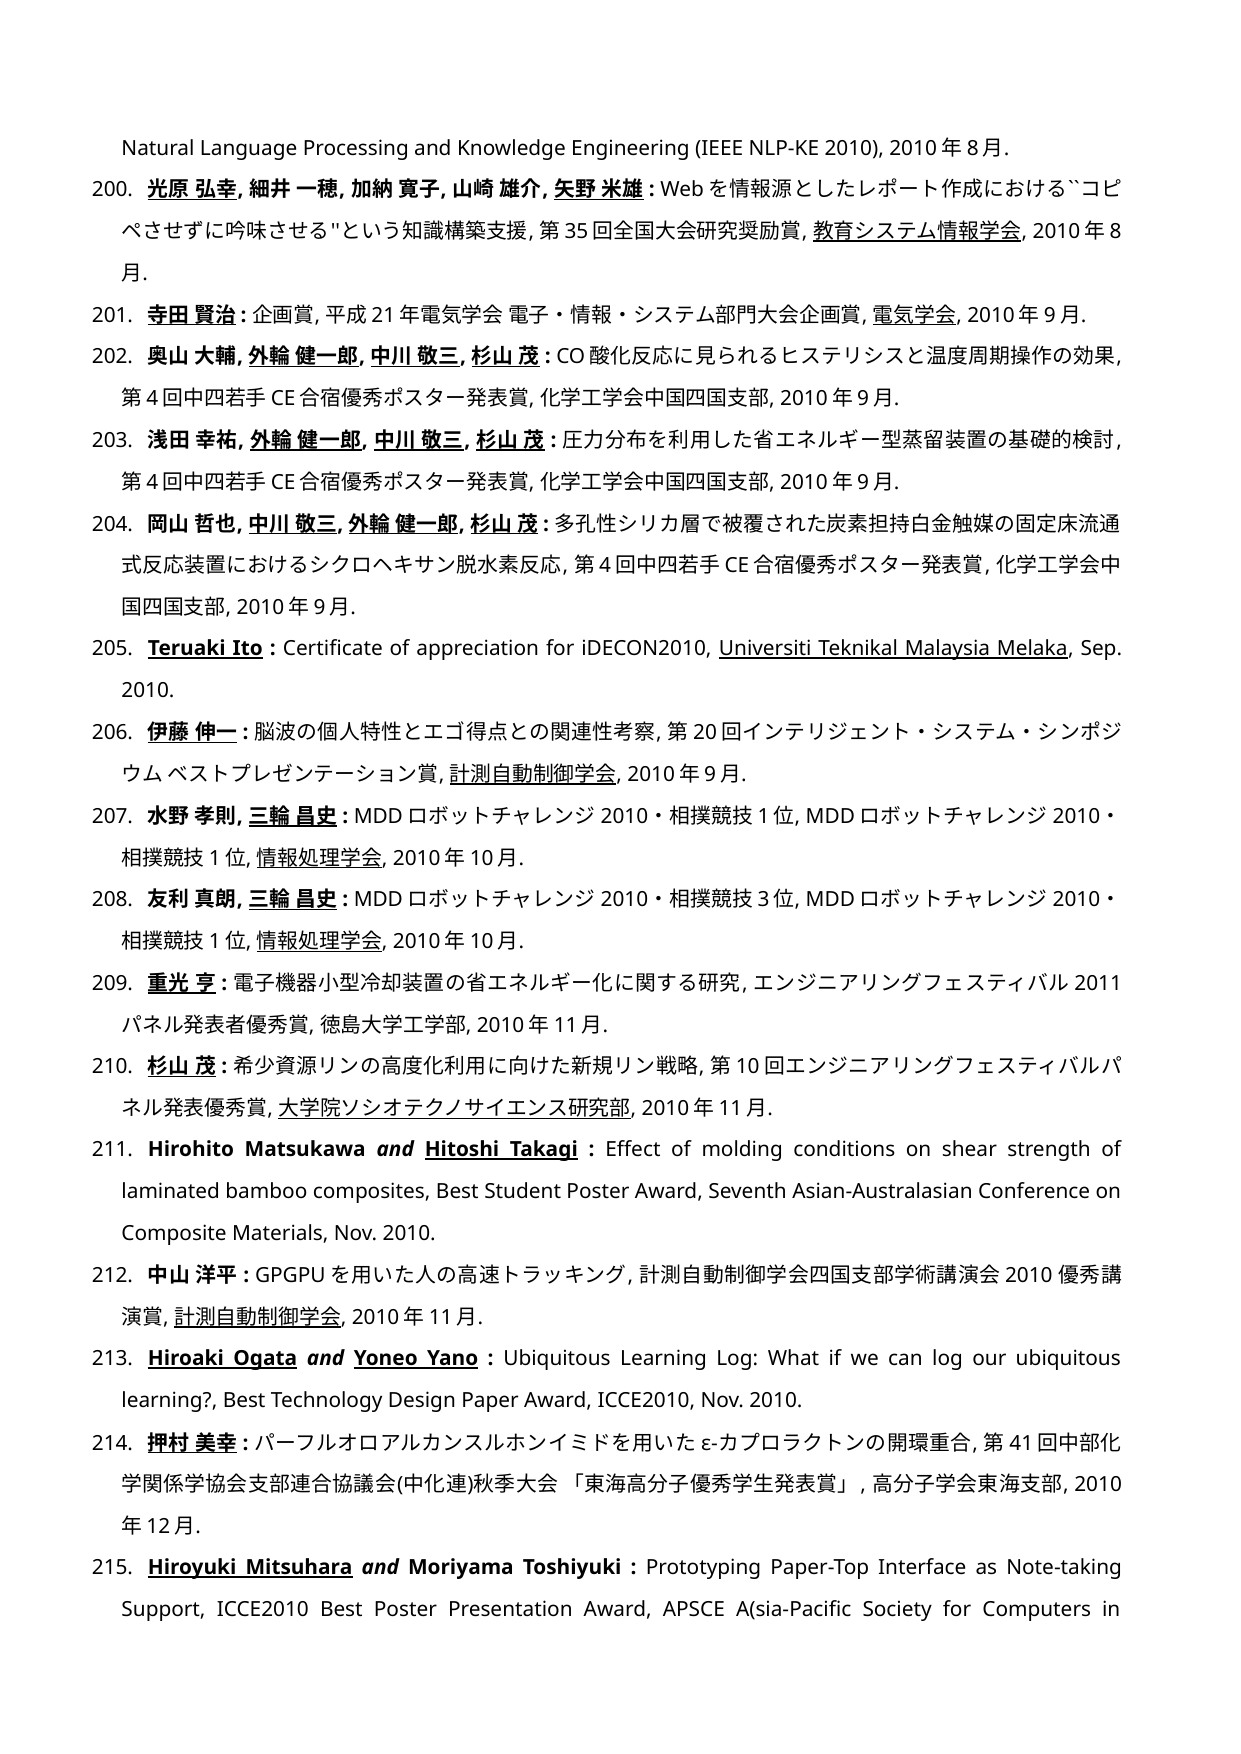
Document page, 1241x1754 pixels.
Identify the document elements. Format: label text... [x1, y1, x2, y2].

list 水野 孝則, 三輪 昌史 : MDDロボットチャレンジ2010・相撲競技1位, MDDロボットチャレンジ2010・相撲競技1位, 情報処理学会, 2010年10月. [92, 793, 1122, 877]
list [92, 125, 1122, 167]
list 伊藤 伸一 : 脳波の個人特性とエゴ得点との関連性考察, 第20回インテリジェント・システム・シンポジウム ベストプレゼンテーション賞, 計測自動制御学会, 2010年9月. [92, 710, 1122, 793]
list 重光 亨 : 電子機器小型冷却装置の省エネルギー化に関する研究, エンジニアリングフェスティバル2011 パネル発表者優秀賞, 徳島大学工学部, 2010年11月. [92, 961, 1122, 1044]
list 押村 美幸 : パーフルオロアルカンスルホンイミドを用いたε-カプロラクトンの開環重合, 第41回中部化学関係学協会支部連合協議会(中化連)秋季大会 「東海高分子優秀学生発表賞」, 高分子学会東海支部, 2010年12月. [92, 1420, 1122, 1545]
list 寺田 賢治 : 企画賞, 平成21年電気学会 電子・情報・システム部門大会企画賞, 電気学会, 2010年9月. [92, 292, 1122, 334]
list 中山 洋平 : GPGPUを用いた人の高速トラッキング, 計測自動制御学会四国支部学術講演会2010 優秀講演賞, 計測自動制御学会, 2010年11月. [92, 1253, 1122, 1336]
list Teruaki Ito : Certificate of appreciation for iDECON2010, Universiti Teknikal Malaysia Melaka, Sep. 2010. [92, 626, 1122, 710]
list 杉山 茂 : 希少資源リンの高度化利用に向けた新規リン戦略, 第10回エンジニアリングフェスティバルパネル発表優秀賞, 大学院ソシオテクノサイエンス研究部, 2010年11月. [92, 1044, 1122, 1128]
list 岡山 哲也, 中川 敬三, 外輪 健一郎, 杉山 茂 : 多孔性シリカ層で被覆された炭素担持白金触媒の固定床流通式反応装置におけるシクロヘキサン脱水素反応, 第4回中四若手CE合宿優秀ポスター発表賞, 化学工学会中国四国支部, 2010年9月. [92, 501, 1122, 626]
list 光原 弘幸, 細井 一穂, 加納 寛子, 山崎 雄介, 矢野 米雄 : Webを情報源としたレポート作成における``コピペさせずに吟味させる''という知識構築支援, 第35回全国大会研究奨励賞, 教育システム情報学会, 2010年8月. [92, 167, 1122, 292]
list 浅田 幸祐, 外輪 健一郎, 中川 敬三, 杉山 茂 : 圧力分布を利用した省エネルギー型蒸留装置の基礎的検討, 第4回中四若手CE合宿優秀ポスター発表賞, 化学工学会中国四国支部, 2010年9月. [92, 417, 1122, 501]
list 友利 真朗, 三輪 昌史 : MDDロボットチャレンジ2010・相撲競技3位, MDDロボットチャレンジ2010・相撲競技1位, 情報処理学会, 2010年10月. [92, 877, 1122, 961]
list Hirohito Matsukawa and Hitoshi Takagi : Effect of molding conditions on shear strength of laminated bamboo composites, Best Student Poster Award, Seventh Asian-Australasian Conference on Composite Materials, Nov. 2010. [92, 1128, 1122, 1253]
list 奥山 大輔, 外輪 健一郎, 中川 敬三, 杉山 茂 : CO酸化反応に見られるヒステリシスと温度周期操作の効果, 第4回中四若手CE合宿優秀ポスター発表賞, 化学工学会中国四国支部, 2010年9月. [92, 334, 1122, 417]
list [92, 1545, 1122, 1629]
list Hiroaki Ogata and Yoneo Yano : Ubiquitous Learning Log: What if we can log our ubiquitous learning?, Best Technology Design Paper Award, ICCE2010, Nov. 2010. [92, 1336, 1122, 1420]
